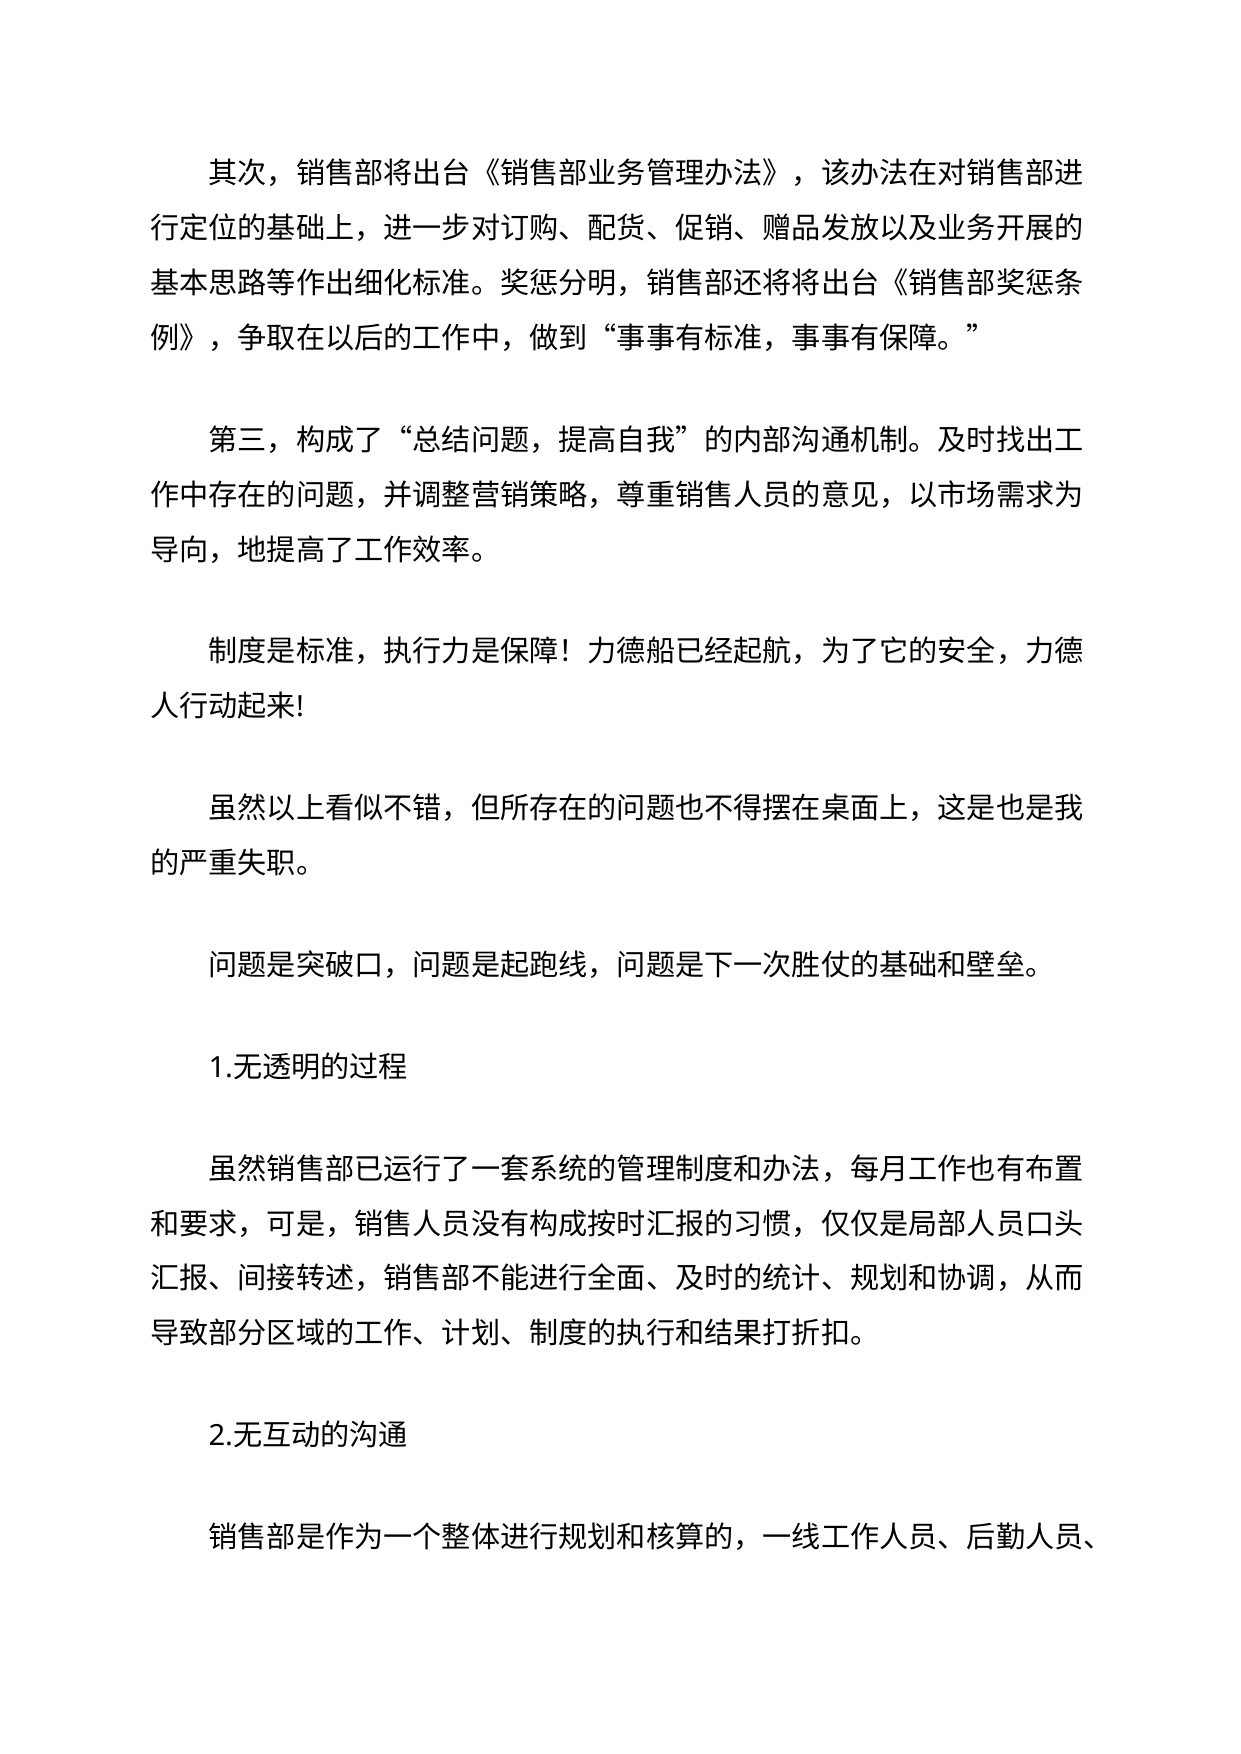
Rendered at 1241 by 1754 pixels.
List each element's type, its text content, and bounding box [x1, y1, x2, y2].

text 其次，销售部将出台《销售部业务管理办法》，该办法在对销售部进行定位的基础上，进一步对订购、配货、促销、赠品发放以及业务开展的基本思路等作出细化标准。奖惩分明，销售部还将将出台《销售部奖惩条例》，争取在以后的工作中，做到“事事有标准，事事有保障。” [150, 150, 1090, 357]
text 虽然销售部已运行了一套系统的管理制度和办法，每月工作也有布置和要求，可是，销售人员没有构成按时汇报的习惯，仅仅是局部人员口头汇报、间接转述，销售部不能进行全面、及时的统计、规划和协调，从而导致部分区域的工作、计划、制度的执行和结果打折扣。 [150, 1145, 1090, 1352]
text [150, 1514, 1090, 1556]
text 制度是标准，执行力是保障！力德船已经起航，为了它的安全，力德人行动起来! [150, 628, 1090, 725]
text 问题是突破口，问题是起跑线，问题是下一次胜仗的基础和壁垒。 [150, 942, 1090, 984]
text 第三，构成了“总结问题，提高自我”的内部沟通机制。及时找出工作中存在的问题，并调整营销策略，尊重销售人员的意见，以市场需求为导向，地提高了工作效率。 [150, 416, 1090, 568]
text 虽然以上看似不错，但所存在的问题也不得摆在桌面上，这是也是我的严重失职。 [150, 785, 1090, 882]
text 1.无透明的过程 [150, 1043, 1090, 1086]
text 2.无互动的沟通 [150, 1412, 1090, 1454]
